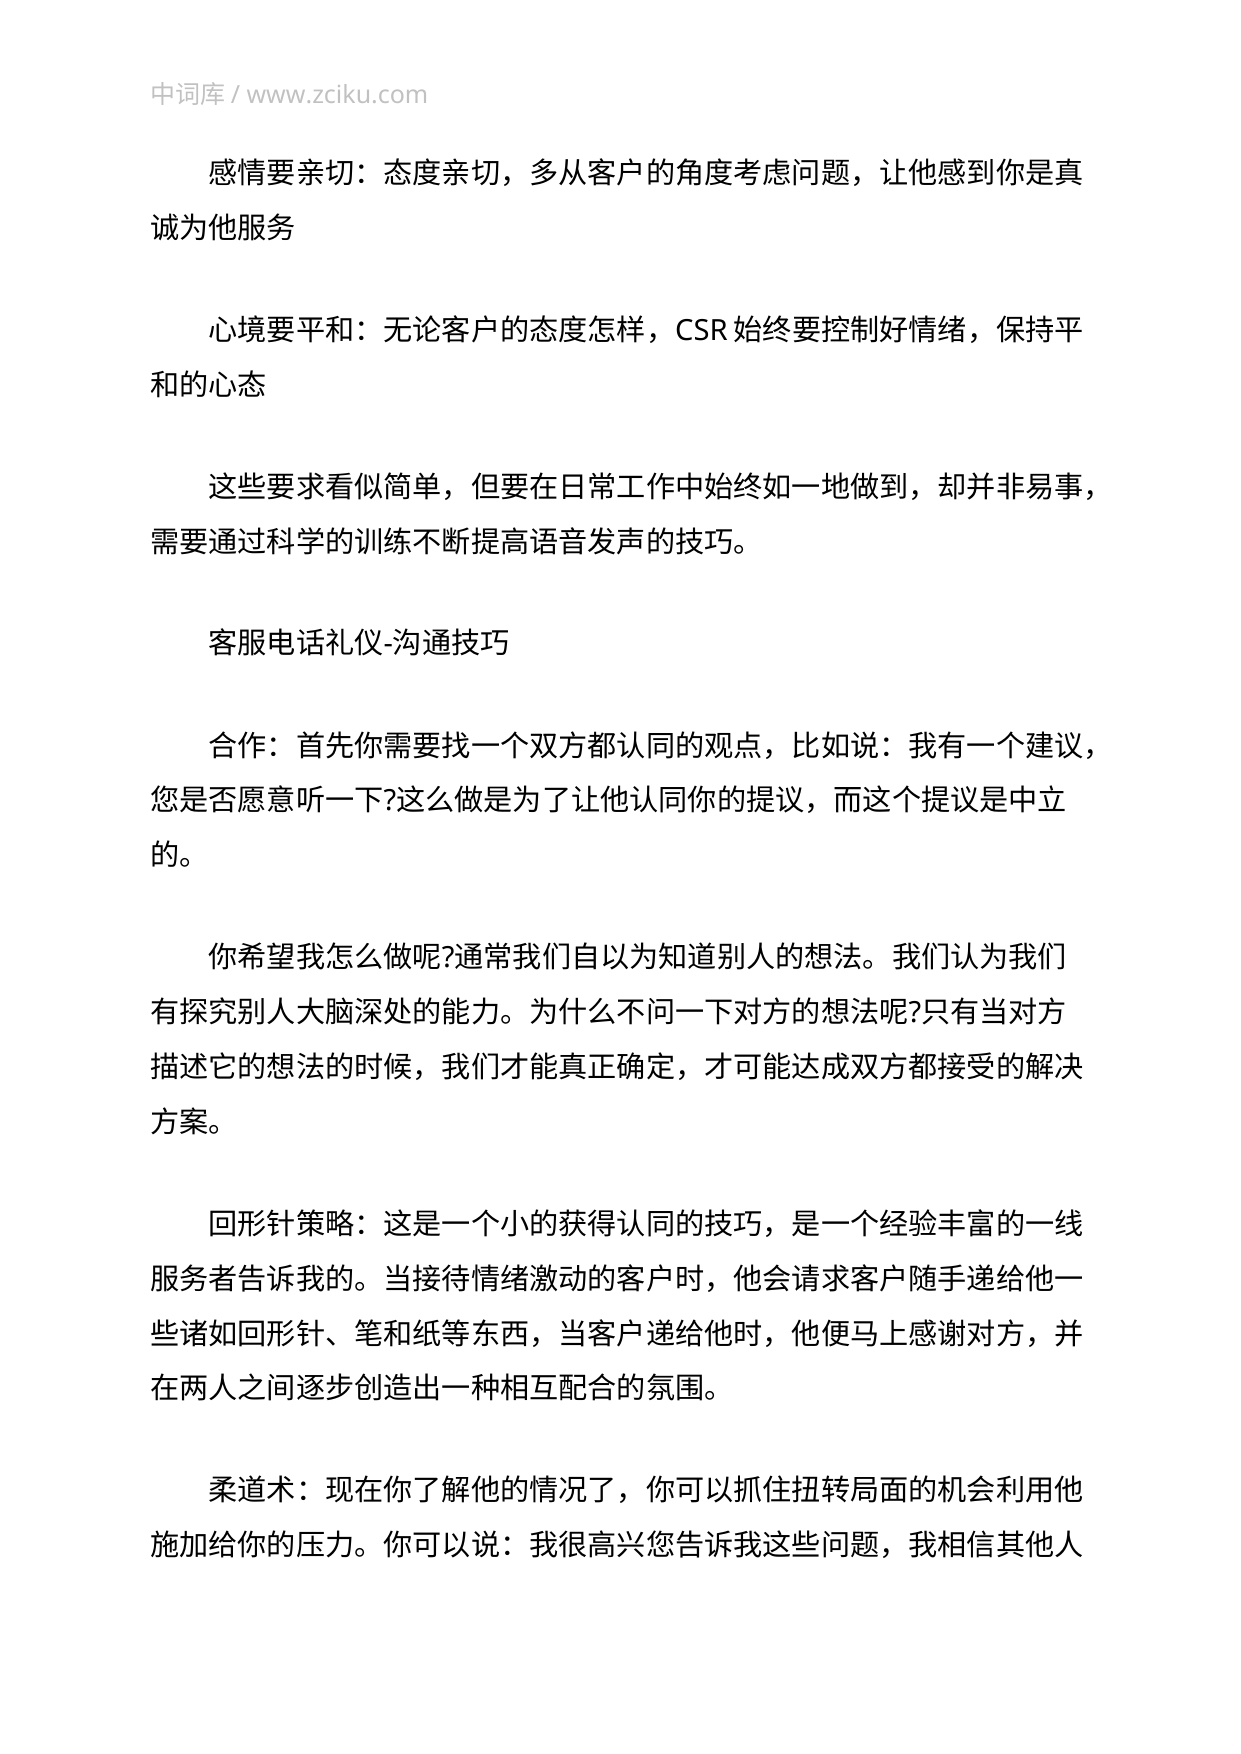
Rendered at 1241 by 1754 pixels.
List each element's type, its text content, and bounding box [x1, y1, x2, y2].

text 感情要亲切：态度亲切，多从客户的角度考虑问题，让他感到你是真诚为他服务 [150, 150, 1090, 247]
text 回形针策略：这是一个小的获得认同的技巧，是一个经验丰富的一线服务者告诉我的。当接待情绪激动的客户时，他会请求客户随手递给他一些诸如回形针、笔和纸等东西，当客户递给他时，他便马上感谢对方，并在两人之间逐步创造出一种相互配合的氛围。 [150, 1200, 1090, 1407]
text 客服电话礼仪-沟通技巧 [150, 620, 1090, 662]
text 心境要平和：无论客户的态度怎样，CSR始终要控制好情绪，保持平和的心态 [150, 307, 1090, 404]
text 合作：首先你需要找一个双方都认同的观点，比如说：我有一个建议，您是否愿意听一下?这么做是为了让他认同你的提议，而这个提议是中立的。 [150, 722, 1090, 874]
text 这些要求看似简单，但要在日常工作中始终如一地做到，却并非易事，需要通过科学的训练不断提高语音发声的技巧。 [150, 463, 1090, 561]
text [150, 1467, 1090, 1564]
text 你希望我怎么做呢?通常我们自以为知道别人的想法。我们认为我们有探究别人大脑深处的能力。为什么不问一下对方的想法呢?只有当对方描述它的想法的时候，我们才能真正确定，才可能达成双方都接受的解决方案。 [150, 934, 1090, 1141]
